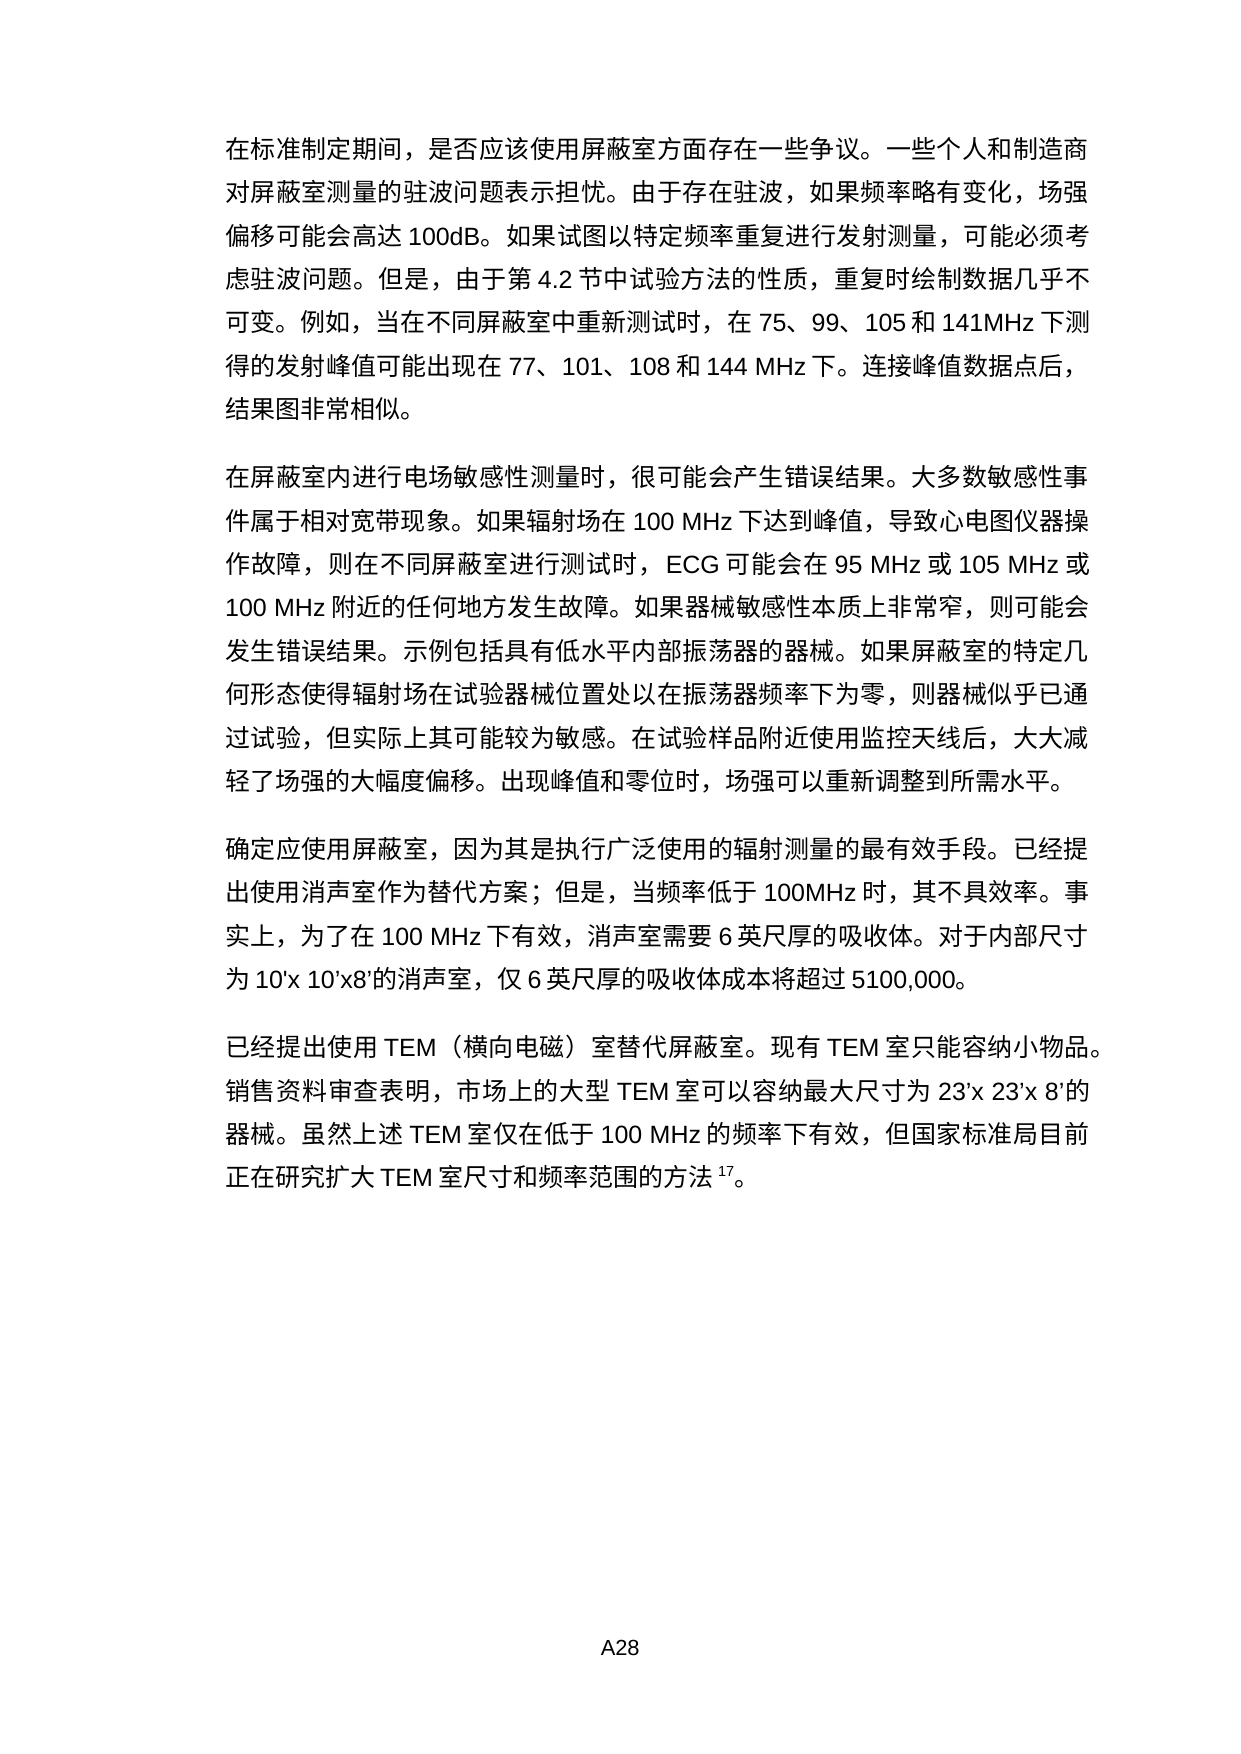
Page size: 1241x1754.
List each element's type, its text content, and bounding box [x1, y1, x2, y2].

text 在标准制定期间，是否应该使用屏蔽室方面存在一些争议。一些个人和制造商对屏蔽室测量的驻波问题表示担忧。由于存在驻波，如果频率略有变化，场强偏移可能会高达100dB。如果试图以特定频率重复进行发射测量，可能必须考虑驻波问题。但是，由于第4.2节中试验方法的性质，重复时绘制数据几乎不可变。例如，当在不同屏蔽室中重新测试时，在75、99、105和141MHz下测得的发射峰值可能出现在77、101、108和144 MHz下。连接峰值数据点后，结果图非常相似。 [225, 129, 1090, 426]
text 确定应使用屏蔽室，因为其是执行广泛使用的辐射测量的最有效手段。已经提出使用消声室作为替代方案；但是，当频率低于100MHz时，其不具效率。事实上，为了在100 MHz下有效，消声室需要6英尺厚的吸收体。对于内部尺寸为10'x 10’x8’的消声室，仅6英尺厚的吸收体成本将超过5100,000。 [225, 829, 1090, 996]
text 在屏蔽室内进行电场敏感性测量时，很可能会产生错误结果。大多数敏感性事件属于相对宽带现象。如果辐射场在100 MHz下达到峰值，导致心电图仪器操作故障，则在不同屏蔽室进行测试时，ECG可能会在95 MHz或105 MHz或100 MHz附近的任何地方发生故障。如果器械敏感性本质上非常窄，则可能会发生错误结果。示例包括具有低水平内部振荡器的器械。如果屏蔽室的特定几何形态使得辐射场在试验器械位置处以在振荡器频率下为零，则器械似乎已通过试验，但实际上其可能较为敏感。在试验样品附近使用监控天线后，大大减轻了场强的大幅度偏移。出现峰值和零位时，场强可以重新调整到所需水平。 [225, 457, 1090, 798]
text 已经提出使用TEM（横向电磁）室替代屏蔽室。现有TEM室只能容纳小物品。销售资料审查表明，市场上的大型TEM室可以容纳最大尺寸为23’x 23’x 8’的器械。虽然上述TEM室仅在低于100 MHz的频率下有效，但国家标准局目前正在研究扩大TEM室尺寸和频率范围的方法17。 [225, 1027, 1090, 1194]
